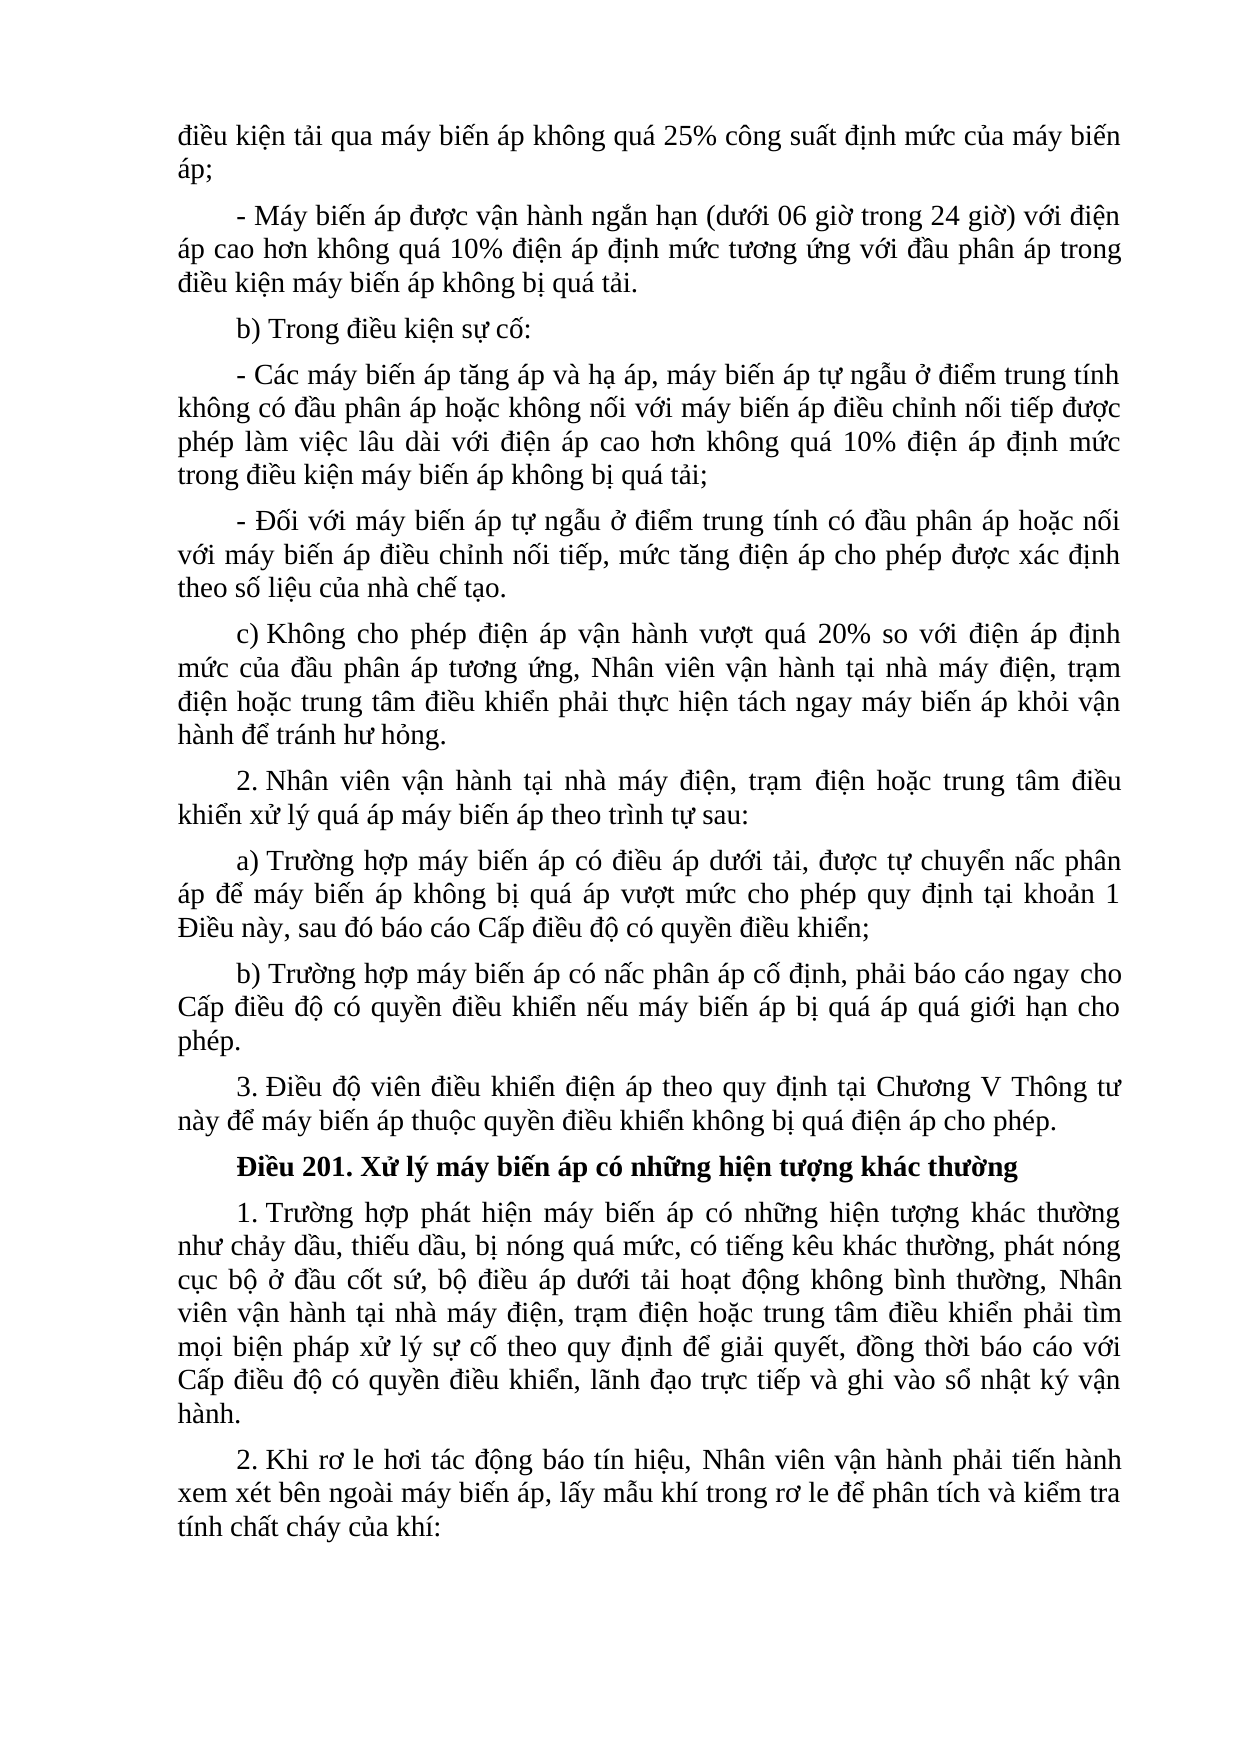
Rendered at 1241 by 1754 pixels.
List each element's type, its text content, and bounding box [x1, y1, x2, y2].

text - Máy biến áp được vận hành ngắn hạn (dưới 06 giờ trong 24 giờ) với điện áp cao hơn không quá 10% điện áp định mức tương ứng với đầu phân áp trong điều kiện máy biến áp không bị quá tải. [177, 198, 1122, 298]
text - Các máy biến áp tăng áp và hạ áp, máy biến áp tự ngẫu ở điểm trung tính không có đầu phân áp hoặc không nối với máy biến áp điều chỉnh nối tiếp được phép làm việc lâu dài với điện áp cao hơn không quá 10% điện áp định mức trong điều kiện máy biến áp không bị quá tải; [177, 357, 1122, 491]
list Trường hợp máy biến áp có nấc phân áp cố định, phải báo cáo ngay cho Cấp điều độ có quyền điều khiển nếu máy biến áp bị quá áp quá giới hạn cho phép. [177, 956, 1122, 1057]
list Xử lý máy biến áp có những hiện tượng khác thường [177, 1149, 1122, 1182]
list Trong điều kiện sự cố: [177, 311, 1122, 344]
text - Đối với máy biến áp tự ngẫu ở điểm trung tính có đầu phân áp hoặc nối với máy biến áp điều chỉnh nối tiếp, mức tăng điện áp cho phép được xác định theo số liệu của nhà chế tạo. [177, 503, 1122, 604]
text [177, 118, 1122, 185]
list Không cho phép điện áp vận hành vượt quá 20% so với điện áp định mức của đầu phân áp tương ứng, Nhân viên vận hành tại nhà máy điện, trạm điện hoặc trung tâm điều khiển phải thực hiện tách ngay máy biến áp khỏi vận hành để tránh hư hỏng. [177, 617, 1122, 751]
list Trường hợp phát hiện máy biến áp có những hiện tượng khác thường như chảy dầu, thiếu dầu, bị nóng quá mức, có tiếng kêu khác thường, phát nóng cục bộ ở đầu cốt sứ, bộ điều áp dưới tải hoạt động không bình thường, Nhân viên vận hành tại nhà máy điện, trạm điện hoặc trung tâm điều khiển phải tìm mọi biện pháp xử lý sự cố theo quy định để giải quyết, đồng thời báo cáo với Cấp điều độ có quyền điều khiển, lãnh đạo trực tiếp và ghi vào sổ nhật ký vận hành. [177, 1195, 1122, 1429]
list Khi rơ le hơi tác động báo tín hiệu, Nhân viên vận hành phải tiến hành xem xét bên ngoài máy biến áp, lấy mẫu khí trong rơ le để phân tích và kiểm tra tính chất cháy của khí: [177, 1442, 1122, 1543]
list Trường hợp máy biến áp có điều áp dưới tải, được tự chuyển nấc phân áp để máy biến áp không bị quá áp vượt mức cho phép quy định tại khoản 1 Điều này, sau đó báo cáo Cấp điều độ có quyền điều khiển; [177, 843, 1122, 943]
list Nhân viên vận hành tại nhà máy điện, trạm điện hoặc trung tâm điều khiển xử lý quá áp máy biến áp theo trình tự sau: [177, 763, 1122, 830]
list Điều độ viên điều khiển điện áp theo quy định tại Chương V Thông tư này để máy biến áp thuộc quyền điều khiển không bị quá điện áp cho phép. [177, 1069, 1122, 1136]
